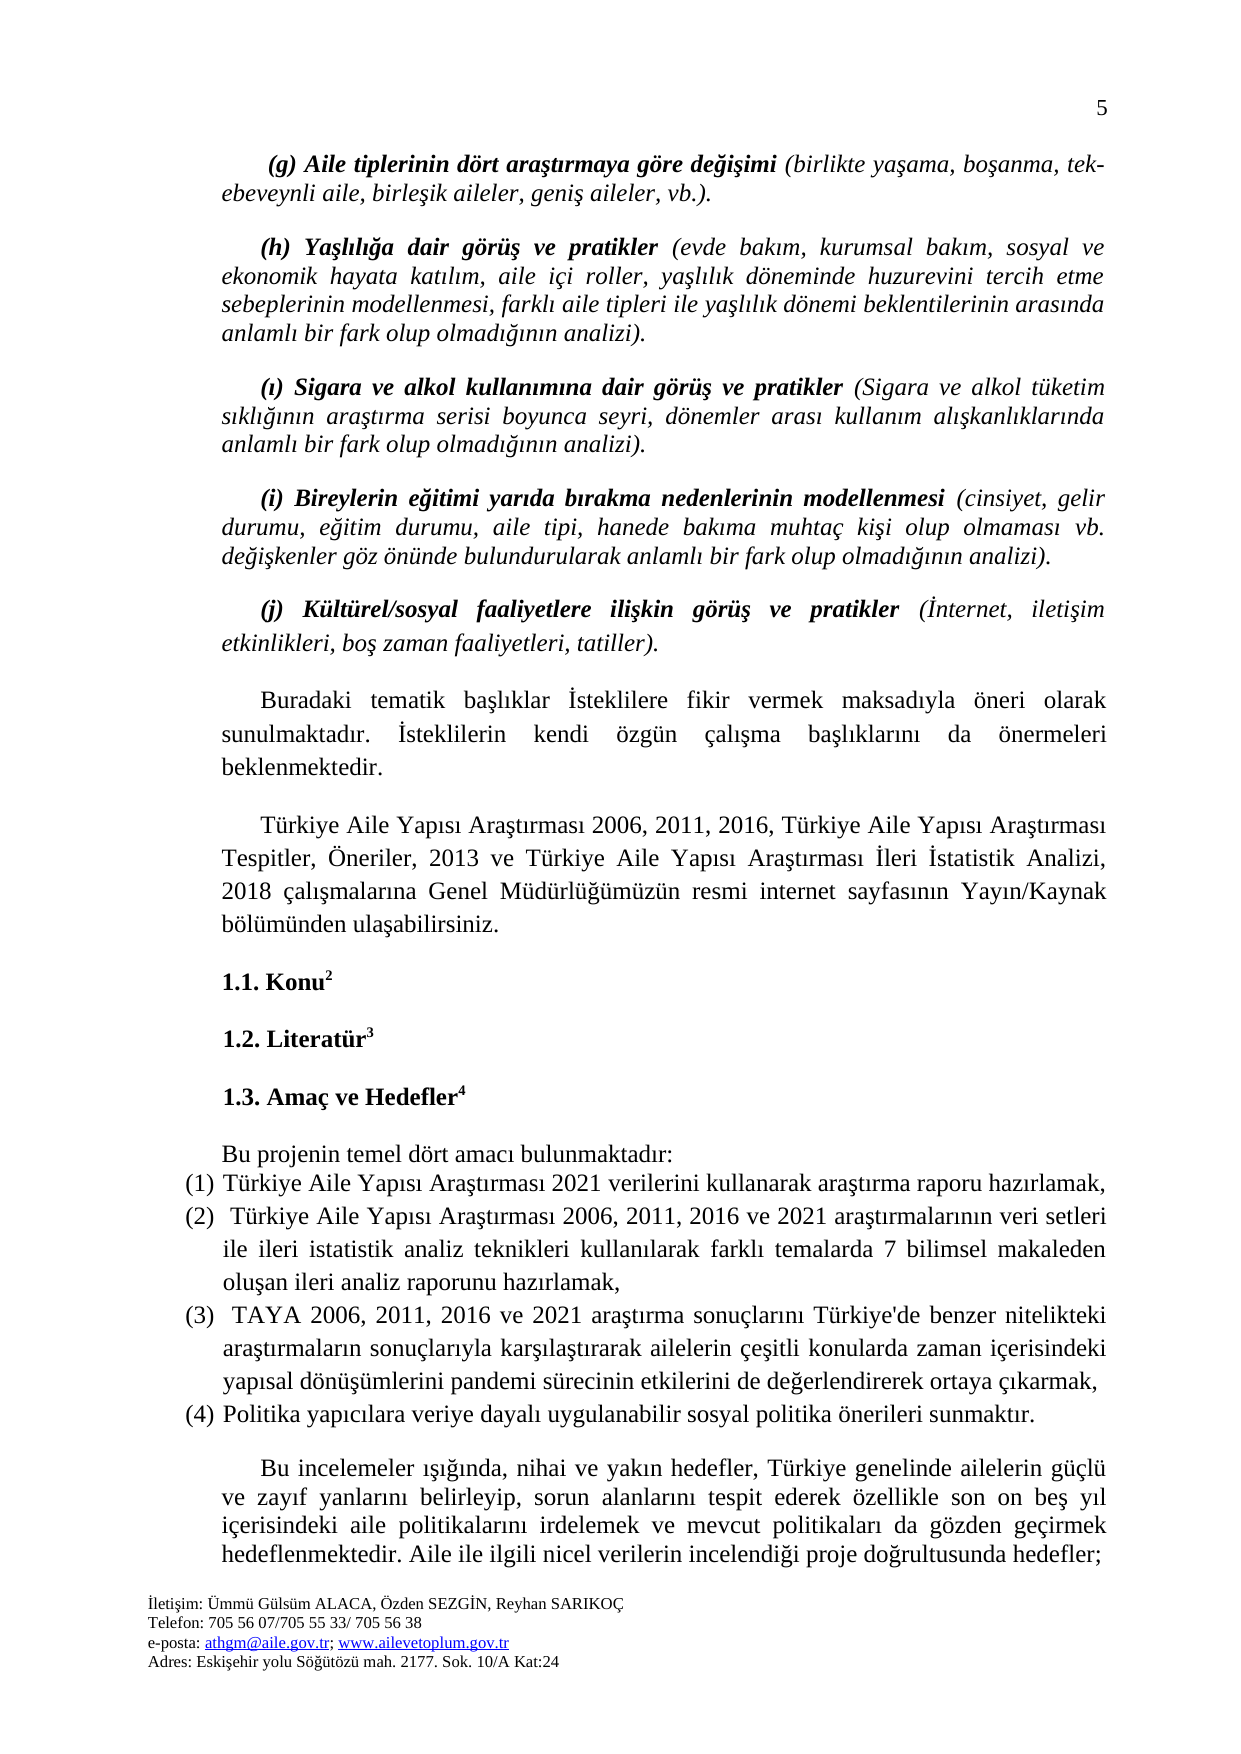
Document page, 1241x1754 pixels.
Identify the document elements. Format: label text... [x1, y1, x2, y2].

text 1.1. Konu [148, 967, 1107, 996]
list Türkiye Aile Yapısı Araştırması 2006, 2011, 2016 ve 2021 araştırmalarının veri setleri ile ileri istatistik analiz teknikleri kullanılarak farklı temalarda 7 bilimsel makaleden oluşan ileri analiz raporunu hazırlamak, [185, 1201, 1107, 1296]
text (h) Yaşlılığa dair görüş ve pratikler (evde bakım, kurumsal bakım, sosyal ve ekonomik hayata katılım, aile içi roller, yaşlılık döneminde huzurevini tercih etme sebeplerinin modellenmesi, farklı aile tipleri ile yaşlılık dönemi beklentilerinin arasında anlamlı bir fark olup olmadığının analizi). [221, 232, 1107, 347]
text Türkiye Aile Yapısı Araştırması 2006, 2011, 2016, Türkiye Aile Yapısı Araştırması Tespitler, Öneriler, 2013 ve Türkiye Aile Yapısı Araştırması İleri İstatistik Analizi, 2018 çalışmalarına Genel Müdürlüğümüzün resmi internet sayfasının Yayın/Kaynak bölümünden ulaşabilirsiniz. [221, 810, 1107, 937]
text Bu projenin temel dört amacı bulunmaktadır: [221, 1139, 1107, 1168]
list Amaç ve Hedefler [223, 1082, 1107, 1111]
text (g) Aile tiplerinin dört araştırmaya göre değişimi (birlikte yaşama, boşanma, tek-ebeveynli aile, birleşik aileler, geniş aileler, vb.). [221, 149, 1107, 207]
text (i) Bireylerin eğitimi yarıda bırakma nedenlerinin modellenmesi (cinsiyet, gelir durumu, eğitim durumu, aile tipi, hanede bakıma muhtaç kişi olup olmaması vb. değişkenler göz önünde bulundurularak anlamlı bir fark olup olmadığının analizi). [221, 483, 1107, 569]
list Türkiye Aile Yapısı Araştırması 2021 verilerini kullanarak araştırma raporu hazırlamak, [185, 1168, 1107, 1197]
text (ı) Sigara ve alkol kullanımına dair görüş ve pratikler (Sigara ve alkol tüketim sıklığının araştırma serisi boyunca seyri, dönemler arası kullanım alışkanlıklarında anlamlı bir fark olup olmadığının analizi). [221, 372, 1107, 458]
text (j) Kültürel/sosyal faaliyetlere ilişkin görüş ve pratikler (İnternet, iletişim etkinlikleri, boş zaman faaliyetleri, tatiller). [221, 594, 1107, 656]
list TAYA 2006, 2011, 2016 ve 2021 araştırma sonuçlarını Türkiye'de benzer nitelikteki araştırmaların sonuçlarıyla karşılaştırarak ailelerin çeşitli konularda zaman içerisindeki yapısal dönüşümlerini pandemi sürecinin etkilerini de değerlendirerek ortaya çıkarmak, [185, 1300, 1107, 1395]
text Buradaki tematik başlıklar İsteklilere fikir vermek maksadıyla öneri olarak sunulmaktadır. İsteklilerin kendi özgün çalışma başlıklarını da önermeleri beklenmektedir. [221, 686, 1107, 780]
list Politika yapıcılara veriye dayalı uygulanabilir sosyal politika önerileri sunmaktır. [185, 1399, 1107, 1428]
list Literatür [223, 1024, 1107, 1053]
text Bu incelemeler ışığında, nihai ve yakın hedefler, Türkiye genelinde ailelerin güçlü ve zayıf yanlarını belirleyip, sorun alanlarını tespit ederek özellikle son on beş yıl içerisindeki aile politikalarını irdelemek ve mevcut politikaları da gözden geçirmek hedeflenmektedir. Aile ile ilgili nicel verilerin incelendiği proje doğrultusunda hedefler; [221, 1453, 1107, 1568]
